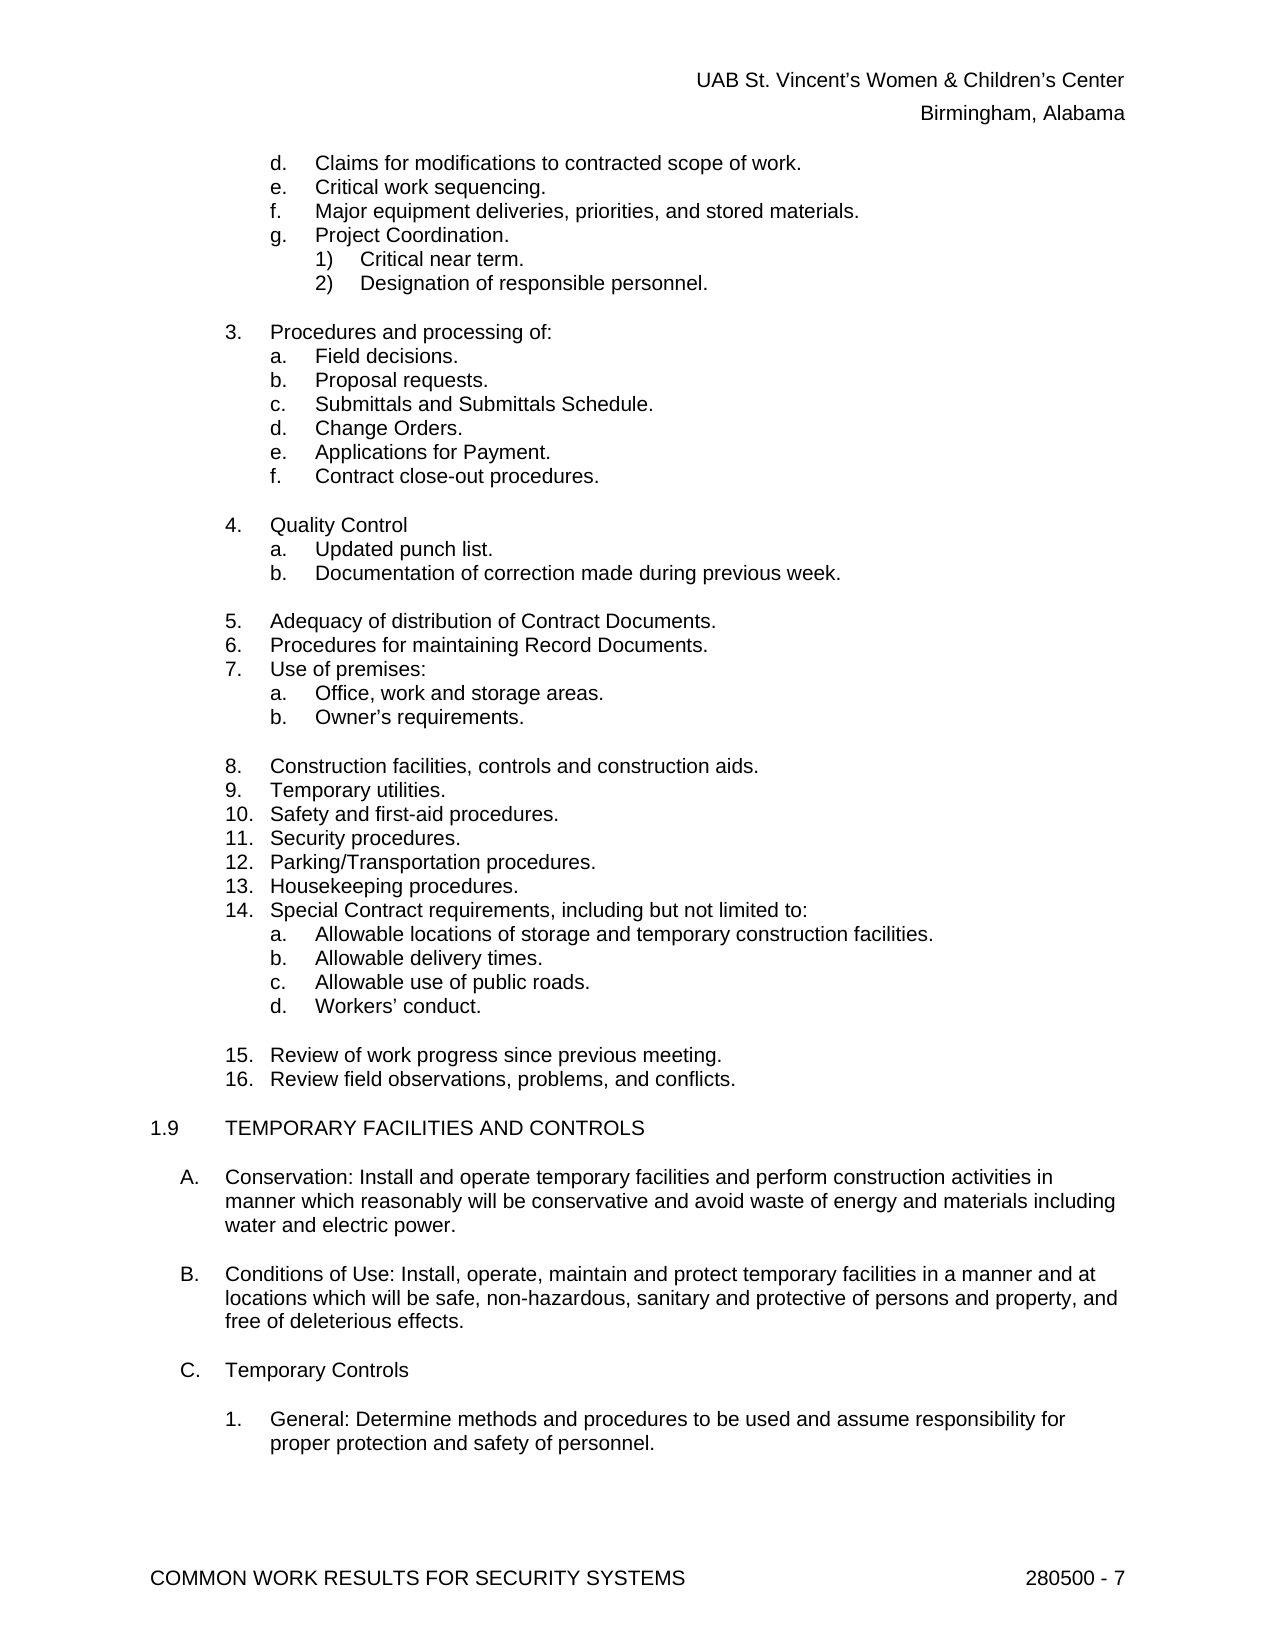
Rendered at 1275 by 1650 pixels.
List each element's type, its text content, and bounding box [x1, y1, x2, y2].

subtitle Parking/Transportation procedures. [225, 850, 1125, 874]
subtitle General: Determine methods and procedures to be used and assume responsibility for proper protection and safety of personnel. [225, 1407, 1125, 1455]
subtitle Critical work sequencing. [270, 175, 1125, 199]
subtitle Conditions of Use: Install, operate, maintain and protect temporary facilities in a manner and at locations which will be safe, non-hazardous, sanitary and protective of persons and property, and free of deleterious effects. [180, 1261, 1125, 1333]
subtitle Submittals and Submittals Schedule. [270, 392, 1125, 416]
subtitle Special Contract requirements, including but not limited to: [225, 898, 1125, 922]
subtitle Documentation of correction made during previous week. [270, 560, 1125, 584]
subtitle TEMPORARY FACILITIES AND CONTROLS [150, 1116, 1125, 1139]
subtitle Updated punch list. [270, 536, 1125, 560]
subtitle Procedures and processing of: [225, 320, 1125, 344]
subtitle Owner’s requirements. [270, 705, 1125, 729]
subtitle Adequacy of distribution of Contract Documents. [225, 609, 1125, 633]
subtitle Field decisions. [270, 344, 1125, 368]
subtitle Critical near term. [315, 247, 1125, 271]
subtitle Workers’ conduct. [270, 994, 1125, 1018]
subtitle Safety and first-aid procedures. [225, 802, 1125, 826]
subtitle Designation of responsible personnel. [315, 271, 1125, 295]
subtitle Temporary Controls [180, 1358, 1125, 1382]
subtitle Quality Control [225, 512, 1125, 536]
subtitle Contract close-out procedures. [270, 463, 1125, 487]
subtitle Allowable delivery times. [270, 946, 1125, 970]
subtitle Project Coordination. [270, 223, 1125, 247]
subtitle Review field observations, problems, and conflicts. [225, 1067, 1125, 1091]
subtitle Change Orders. [270, 416, 1125, 439]
subtitle Security procedures. [225, 826, 1125, 850]
subtitle Proposal requests. [270, 368, 1125, 392]
subtitle Major equipment deliveries, priorities, and stored materials. [270, 199, 1125, 223]
subtitle Temporary utilities. [225, 778, 1125, 802]
subtitle Claims for modifications to contracted scope of work. [270, 151, 1125, 175]
subtitle Procedures for maintaining Record Documents. [225, 633, 1125, 657]
subtitle Applications for Payment. [270, 439, 1125, 463]
subtitle Allowable locations of storage and temporary construction facilities. [270, 922, 1125, 946]
subtitle Conservation: Install and operate temporary facilities and perform construction activities in manner which reasonably will be conservative and avoid waste of energy and materials including water and electric power. [180, 1164, 1125, 1236]
subtitle Office, work and storage areas. [270, 681, 1125, 705]
subtitle Review of work progress since previous meeting. [225, 1043, 1125, 1067]
subtitle Allowable use of public roads. [270, 970, 1125, 994]
subtitle Housekeeping procedures. [225, 874, 1125, 898]
subtitle Use of premises: [225, 657, 1125, 681]
subtitle Construction facilities, controls and construction aids. [225, 754, 1125, 778]
